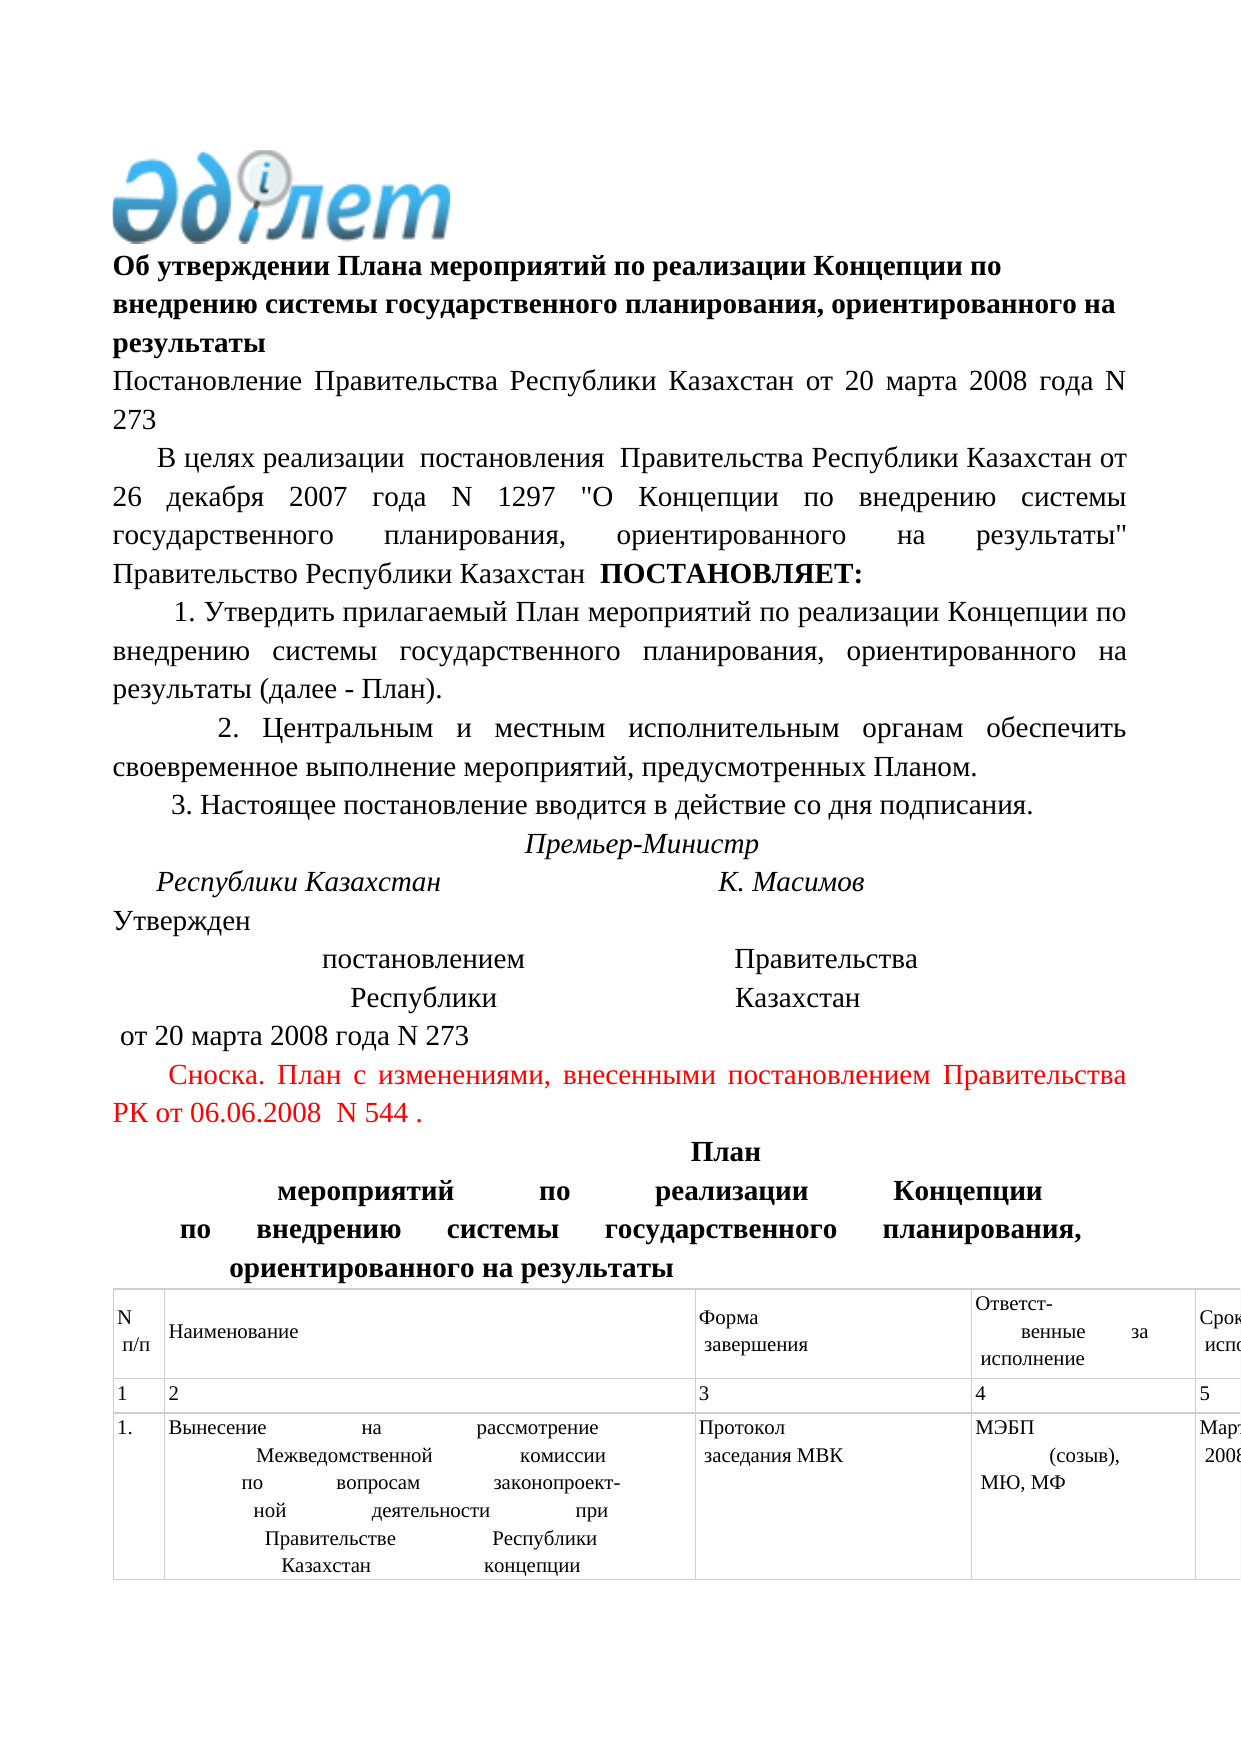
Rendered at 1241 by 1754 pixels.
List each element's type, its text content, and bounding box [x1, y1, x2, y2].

table_cell 5 [1196, 1379, 1240, 1412]
text Сноска. План с изменениями, внесенными постановлением Правительства РК от 06.06.2008 N 544 . [112, 1057, 1128, 1129]
table_header Наименование [165, 1290, 695, 1378]
text 3. Настоящее постановление вводится в действие со дня подписания. [112, 787, 1128, 821]
text Постановление Правительства Республики Казахстан от 20 марта 2008 года N 273 [112, 363, 1128, 435]
table_header Ответст- венные за исполнение [972, 1290, 1195, 1378]
text Утвержден постановлением Правительства Республики Казахстан от 20 марта 2008 года N 273 [112, 903, 1128, 1052]
table_cell 1. [114, 1414, 164, 1579]
table_header N п/п [114, 1290, 164, 1378]
text В целях реализации постановления Правительства Республики Казахстан от 26 декабря 2007 года N 1297 "О Концепции по внедрению системы государственного планирования, ориентированного на результаты" Правительство Республики Казахстан ПОСТАНОВЛЯЕТ: [112, 440, 1128, 589]
table_cell Март 2008 года [1196, 1414, 1240, 1579]
table_cell 1 [114, 1379, 164, 1412]
picture [112, 150, 451, 244]
table_cell 3 [696, 1379, 971, 1412]
table_cell 2 [165, 1379, 695, 1412]
text 1. Утвердить прилагаемый План мероприятий по реализации Концепции по внедрению системы государственного планирования, ориентированного на результаты (далее - План). [112, 594, 1128, 705]
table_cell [165, 1414, 695, 1579]
text Премьер-Министр Республики Казахстан К. Масимов [112, 826, 1128, 898]
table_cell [972, 1414, 1195, 1579]
table_header Сроки исполнения [1196, 1290, 1240, 1378]
table_header Форма завершения [696, 1290, 971, 1378]
text План мероприятий по реализации Концепции по внедрению системы государственного планирования, ориентированного на результаты [112, 1134, 1128, 1283]
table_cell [696, 1414, 971, 1579]
text 2. Центральным и местным исполнительным органам обеспечить своевременное выполнение мероприятий, предусмотренных Планом. [112, 710, 1128, 782]
text Об утверждении Плана мероприятий по реализации Концепции по внедрению системы государственного планирования, ориентированного на результаты [112, 248, 1128, 358]
table_cell 4 [972, 1379, 1195, 1412]
